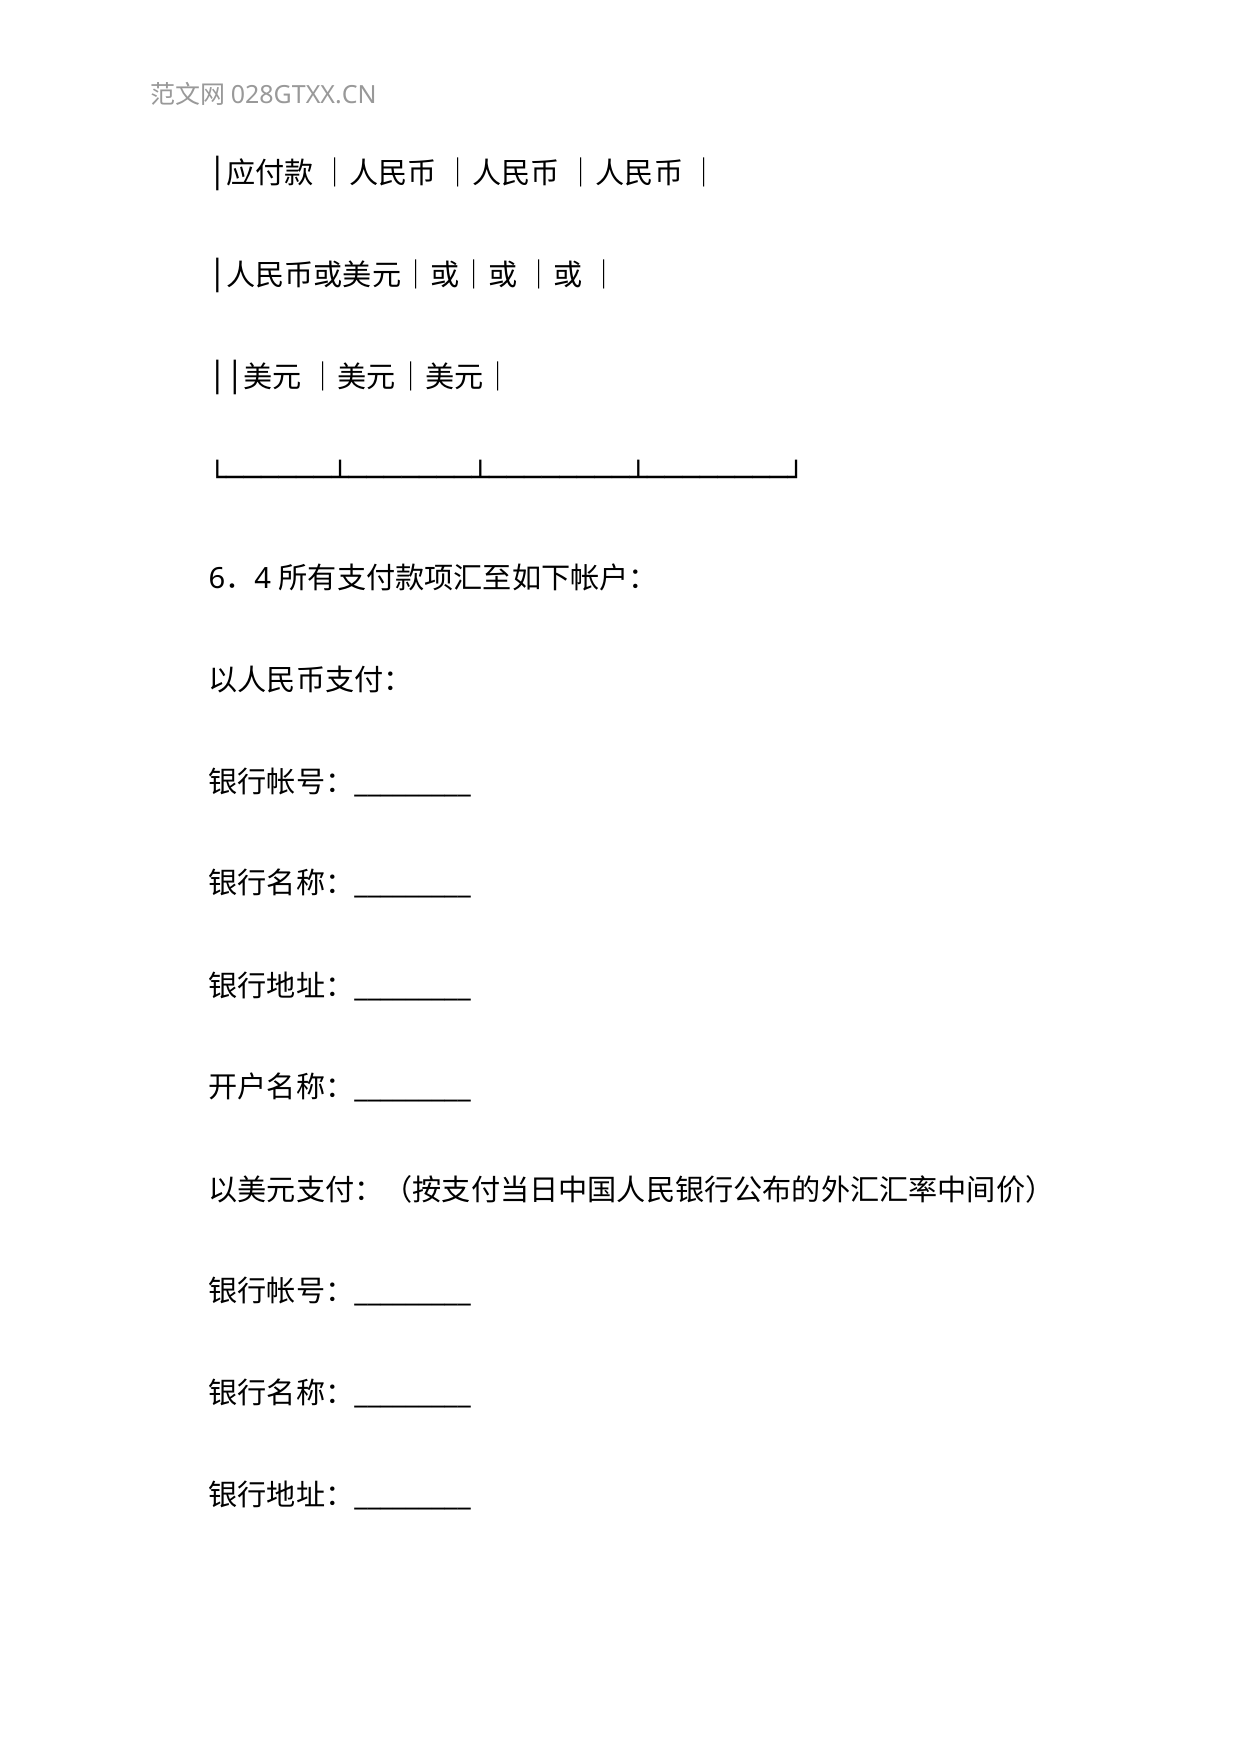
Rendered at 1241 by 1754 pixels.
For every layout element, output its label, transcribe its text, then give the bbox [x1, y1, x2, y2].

text 银行帐号：_________ [150, 758, 1090, 801]
text 以美元支付：（按支付当日中国人民银行公布的外汇汇率中间价） [150, 1166, 1090, 1208]
text 以人民币支付： [150, 656, 1090, 699]
text 开户名称：_________ [150, 1064, 1090, 1106]
text 银行地址：_________ [150, 1472, 1090, 1514]
text 6．4 所有支付款项汇至如下帐户： [150, 554, 1090, 597]
text 银行名称：_________ [150, 860, 1090, 902]
text 银行名称：_________ [150, 1370, 1090, 1412]
text │应付款 │人民币 │人民币 │人民币 │ [150, 150, 1090, 192]
text ││美元 │美元│美元│ [150, 354, 1090, 396]
text 银行地址：_________ [150, 962, 1090, 1004]
text 银行帐号：_________ [150, 1268, 1090, 1310]
text │人民币或美元│或│或 │或 │ [150, 252, 1090, 294]
text └──────┴───────┴────────┴────────┘ [150, 456, 1090, 496]
